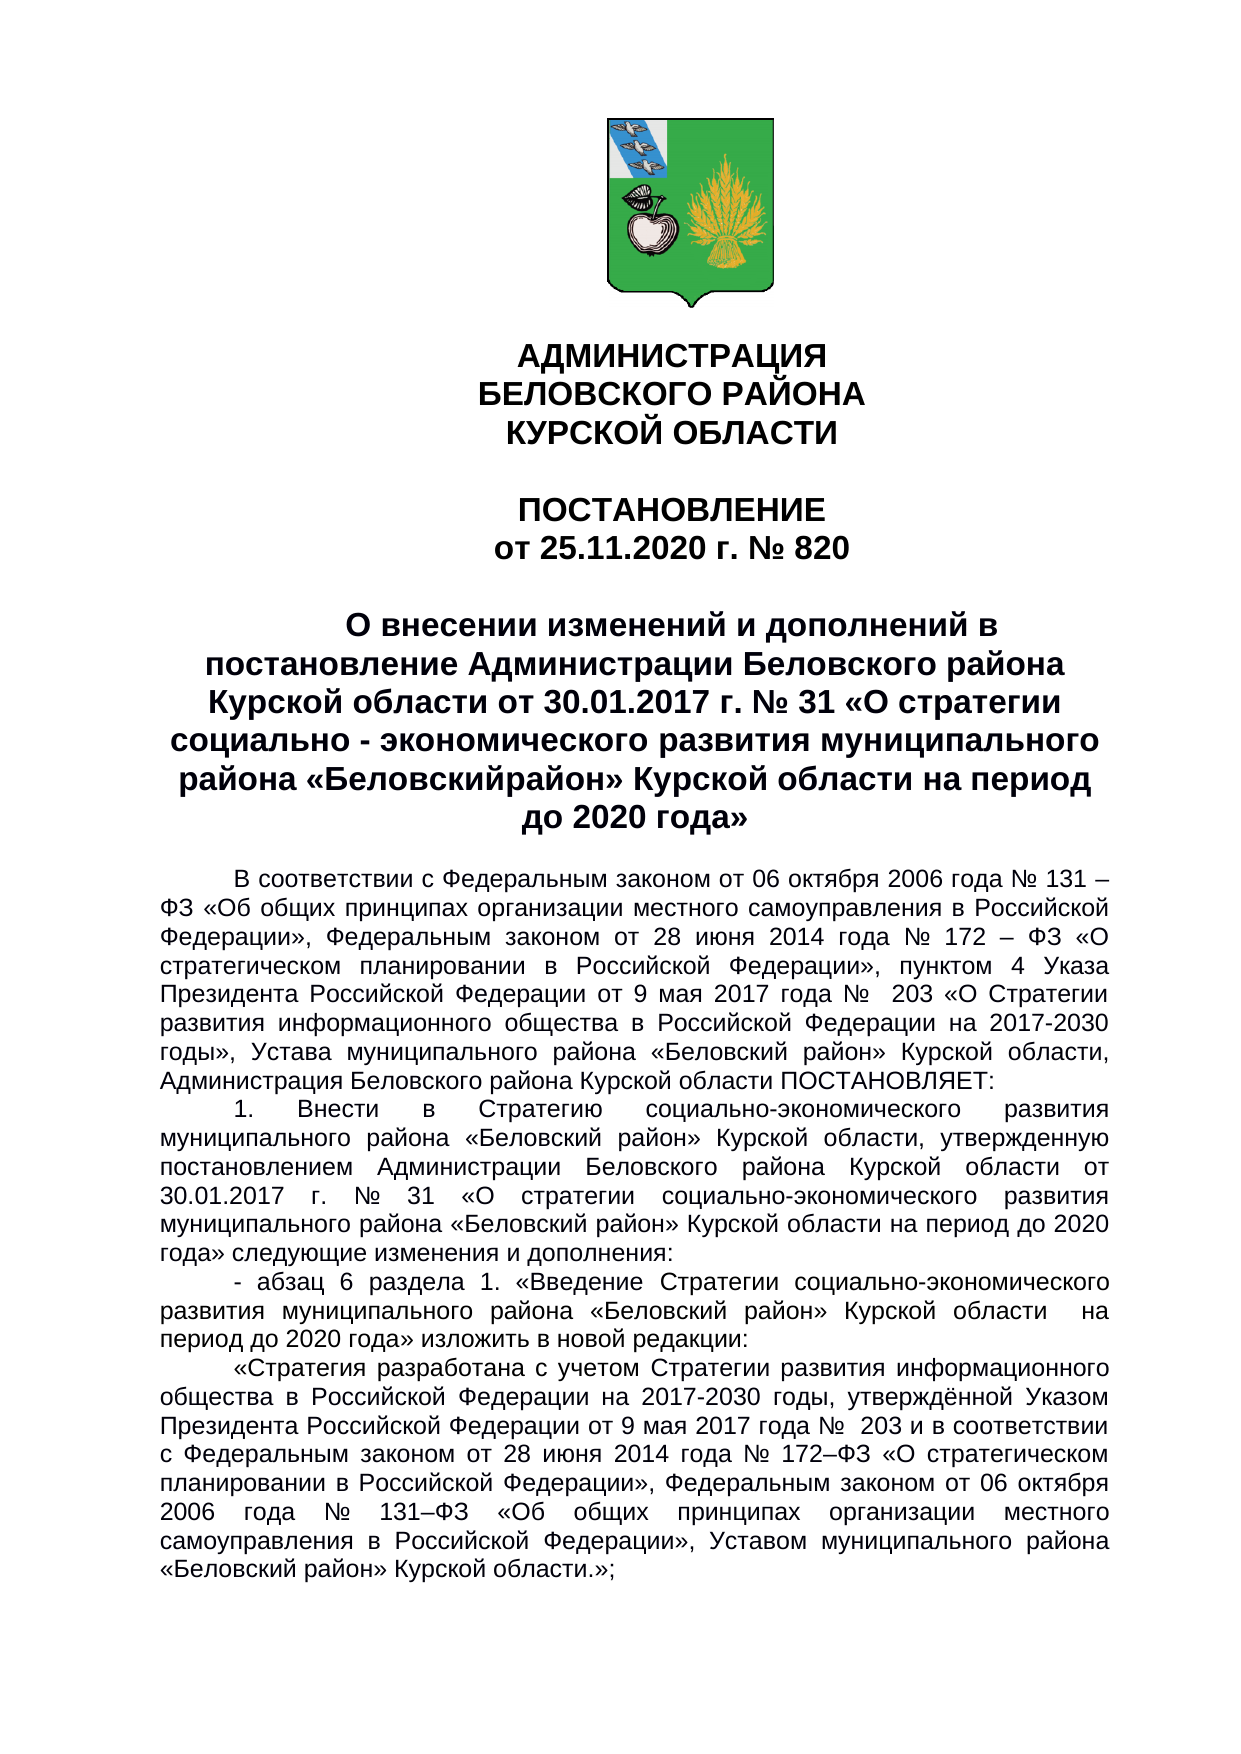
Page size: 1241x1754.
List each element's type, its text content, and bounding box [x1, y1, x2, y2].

text ПОСТАНОВЛЕНИЕ [159, 490, 1110, 528]
text «Стратегия разработана с учетом Стратегии развития информационного общества в Российской Федерации на 2017-2030 годы, утверждённой Указом Президента Российской Федерации от 9 мая 2017 года № 203 и в соответствии с Федеральным законом от 28 июня 2014 года № 172–ФЗ «О стратегическом планировании в Российской Федерации», Федеральным законом от 06 октября 2006 года № 131–ФЗ «Об общих принципах организации местного самоуправления в Российской Федерации», Уставом муниципального района «Беловский район» Курской области.»; [159, 1353, 1110, 1583]
text О внесении изменений и дополнений в постановление Администрации Беловского района Курской области от 30.01.2017 г. № 31 «О стратегии социально - экономического развития муниципального района «Беловскийрайон» Курской области на период до 2020 года» [159, 605, 1110, 836]
text КУРСКОЙ ОБЛАСТИ [159, 413, 1110, 451]
text БЕЛОВСКОГО РАЙОНА [159, 374, 1110, 413]
text от 25.11.2020 г. № 820 [159, 528, 1110, 567]
text В соответствии с Федеральным законом от 06 октября 2006 года № 131 – ФЗ «Об общих принципах организации местного самоуправления в Российской Федерации», Федеральным законом от 28 июня 2014 года № 172 – ФЗ «О стратегическом планировании в Российской Федерации», пунктом 4 Указа Президента Российской Федерации от 9 мая 2017 года № 203 «О Стратегии развития информационного общества в Российской Федерации на 2017-2030 годы», Устава муниципального района «Беловский район» Курской области, Администрация Беловского района Курской области ПОСТАНОВЛЯЕТ: [159, 864, 1110, 1094]
text АДМИНИСТРАЦИЯ [159, 336, 1110, 374]
picture [607, 118, 774, 308]
text 1. Внести в Стратегию социально-экономического развития муниципального района «Беловский район» Курской области, утвержденную постановлением Администрации Беловского района Курской области от 30.01.2017 г. № 31 «О стратегии социально-экономического развития муниципального района «Беловский район» Курской области на период до 2020 года» следующие изменения и дополнения: [159, 1094, 1110, 1267]
text - абзац 6 раздела 1. «Введение Стратегии социально-экономического развития муниципального района «Беловский район» Курской области на период до 2020 года» изложить в новой редакции: [159, 1267, 1110, 1353]
